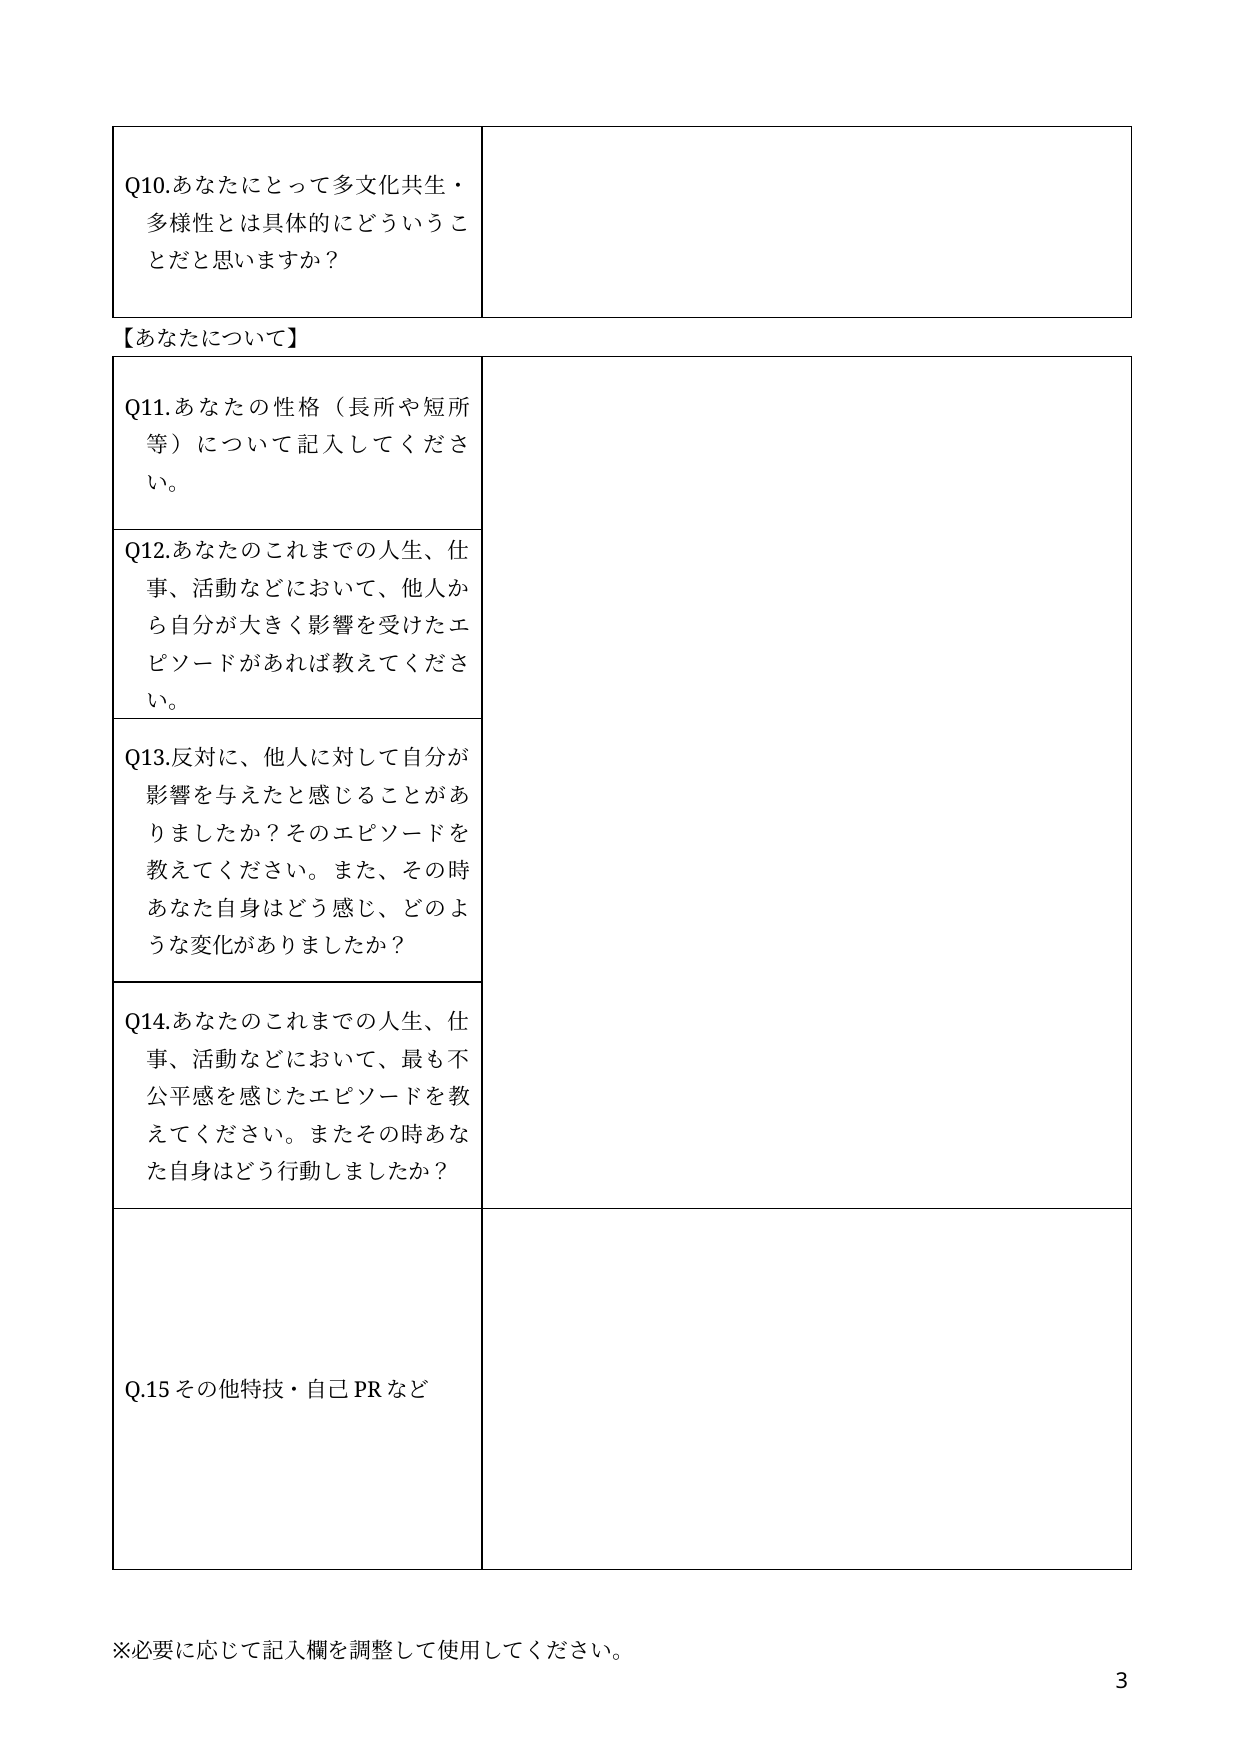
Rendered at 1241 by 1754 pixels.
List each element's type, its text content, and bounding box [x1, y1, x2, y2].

table_header [483, 357, 1131, 1207]
table_cell Q14.あなたのこれまでの人生、仕事、活動などにおいて、最も不公平感を感じたエピソードを教えてください。またその時あなた自身はどう行動しましたか？ [114, 983, 481, 1207]
table_cell Q12.あなたのこれまでの人生、仕事、活動などにおいて、他人から自分が大きく影響を受けたエピソードがあれば教えてください。 [114, 530, 481, 718]
table_cell Q.15その他特技・自己PRなど [114, 1209, 481, 1569]
table_cell [483, 1209, 1131, 1569]
table_header Q11.あなたの性格（長所や短所等）について記入してください。 [114, 357, 481, 529]
text 【あなたについて】 [112, 318, 1128, 356]
table_cell Q10.あなたにとって多文化共生・多様性とは具体的にどういうことだと思いますか？ [114, 127, 481, 317]
table_cell Q13.反対に、他人に対して自分が影響を与えたと感じることがありましたか？そのエピソードを教えてください。また、その時あなた自身はどう感じ、どのような変化がありましたか？ [114, 719, 481, 981]
